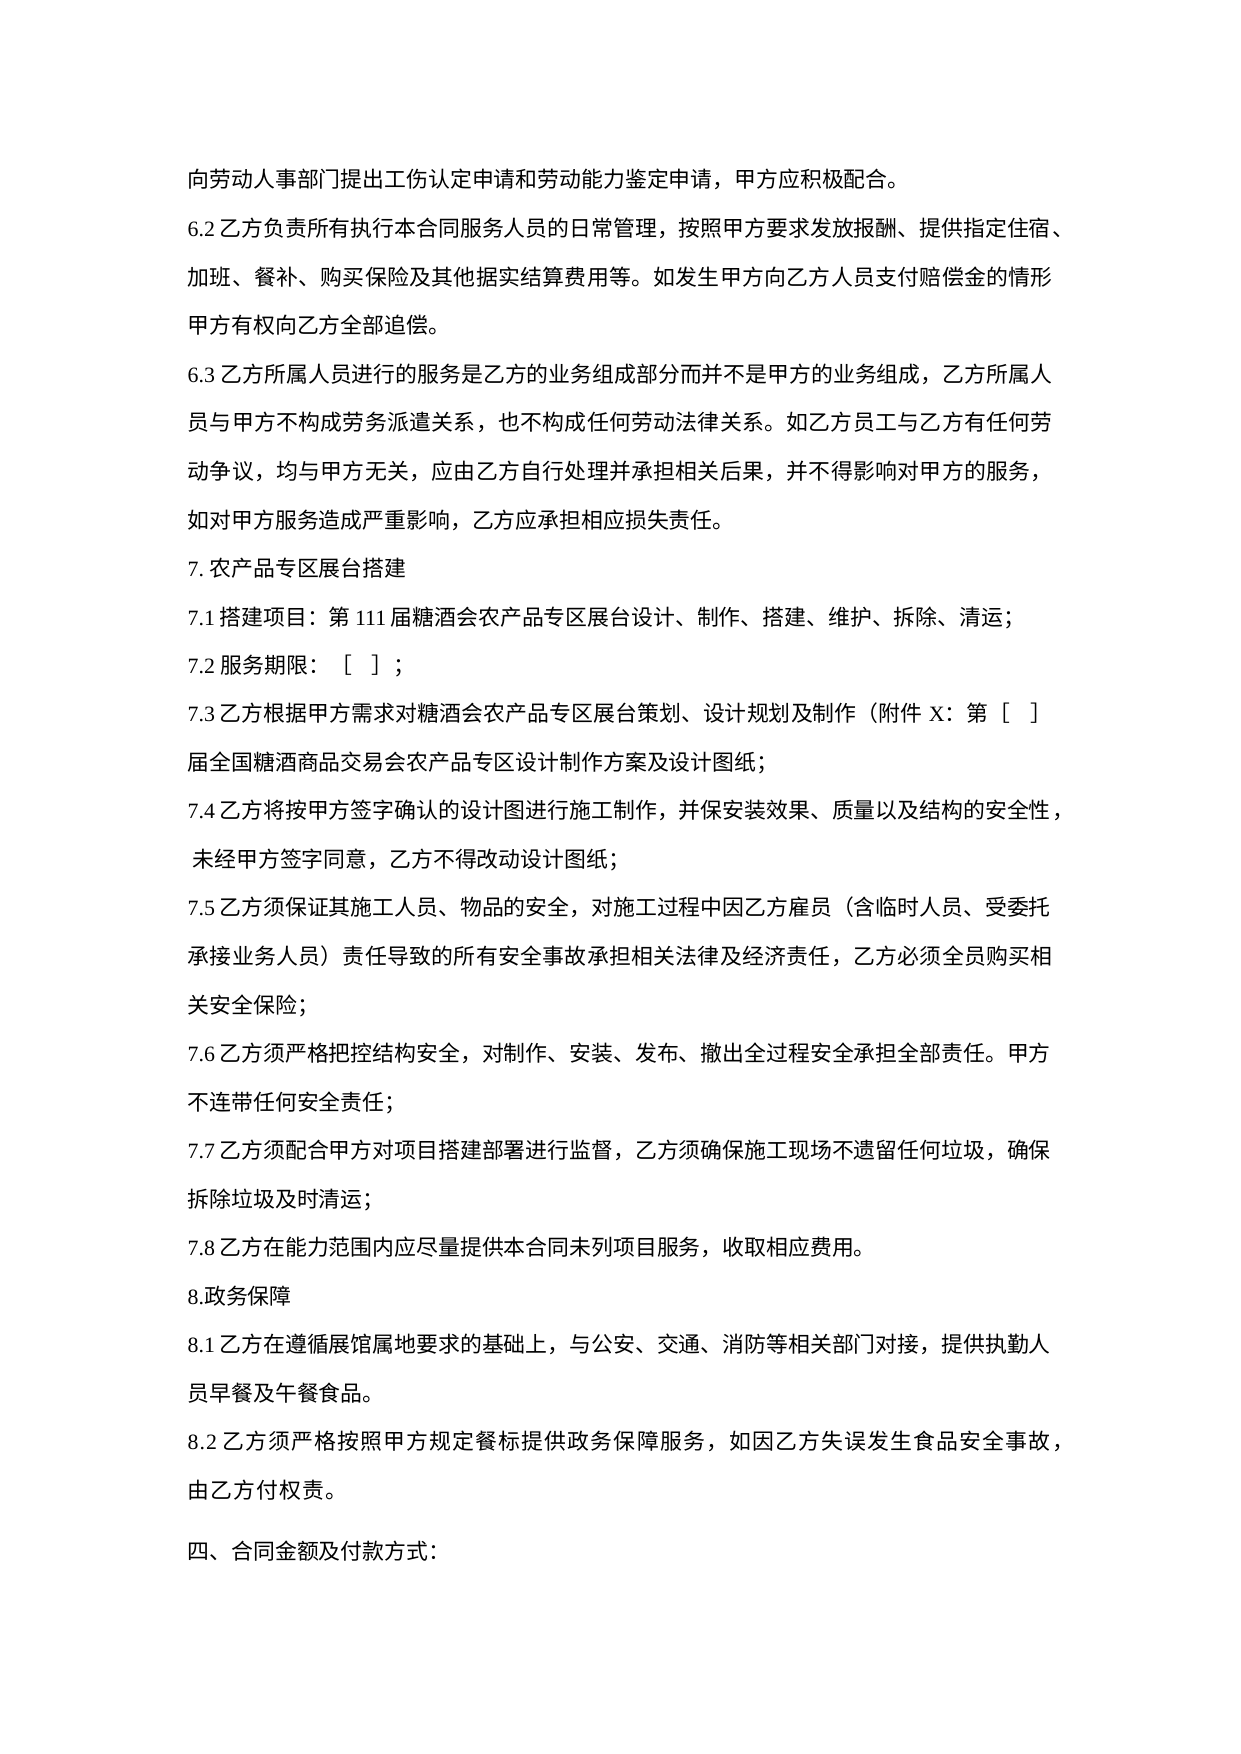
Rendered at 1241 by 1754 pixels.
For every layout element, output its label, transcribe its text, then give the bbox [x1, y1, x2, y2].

text 8.1乙方在遵循展馆属地要求的基础上，与公安、交通、消防等相关部门对接，提供执勤人员早餐及午餐食品。 [187, 1327, 1053, 1408]
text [187, 162, 1053, 194]
text 7.7乙方须配合甲方对项目搭建部署进行监督，乙方须确保施工现场不遗留任何垃圾，确保拆除垃圾及时清运； [187, 1133, 1053, 1214]
text 7.6乙方须严格把控结构安全，对制作、安装、发布、撤出全过程安全承担全部责任。甲方不连带任何安全责任； [187, 1036, 1053, 1117]
text 7.5乙方须保证其施工人员、物品的安全，对施工过程中因乙方雇员（含临时人员、受委托承接业务人员）责任导致的所有安全事故承担相关法律及经济责任，乙方必须全员购买相关安全保险； [187, 890, 1053, 1020]
text 8.2乙方须严格按照甲方规定餐标提供政务保障服务，如因乙方失误发生食品安全事故，由乙方付权责。 [187, 1424, 1053, 1505]
text 7.4乙方将按甲方签字确认的设计图进行施工制作，并保安装效果、质量以及结构的安全性， 未经甲方签字同意，乙方不得改动设计图纸； [187, 793, 1053, 874]
text 7.2 服务期限：［ ］； [187, 647, 1053, 680]
text 8.政务保障 [187, 1278, 1053, 1311]
text 7. 农产品专区展台搭建 [187, 551, 1053, 583]
text 7.3乙方根据甲方需求对糖酒会农产品专区展台策划、设计规划及制作（附件X：第［ ］届全国糖酒商品交易会农产品专区设计制作方案及设计图纸； [187, 696, 1053, 777]
text 6.3 乙方所属人员进行的服务是乙方的业务组成部分而并不是甲方的业务组成，乙方所属人员与甲方不构成劳务派遣关系，也不构成任何劳动法律关系。如乙方员工与乙方有任何劳动争议，均与甲方无关，应由乙方自行处理并承担相关后果，并不得影响对甲方的服务，如对甲方服务造成严重影响，乙方应承担相应损失责任。 [187, 356, 1053, 535]
list 合同金额及付款方式： [187, 1533, 1053, 1566]
text 7.8乙方在能力范围内应尽量提供本合同未列项目服务，收取相应费用。 [187, 1230, 1053, 1262]
text 6.2乙方负责所有执行本合同服务人员的日常管理，按照甲方要求发放报酬、提供指定住宿、加班、餐补、购买保险及其他据实结算费用等。如发生甲方向乙方人员支付赔偿金的情形，甲方有权向乙方全部追偿。 [187, 210, 1053, 340]
text 7.1搭建项目：第111届糖酒会农产品专区展台设计、制作、搭建、维护、拆除、清运； [187, 599, 1053, 632]
